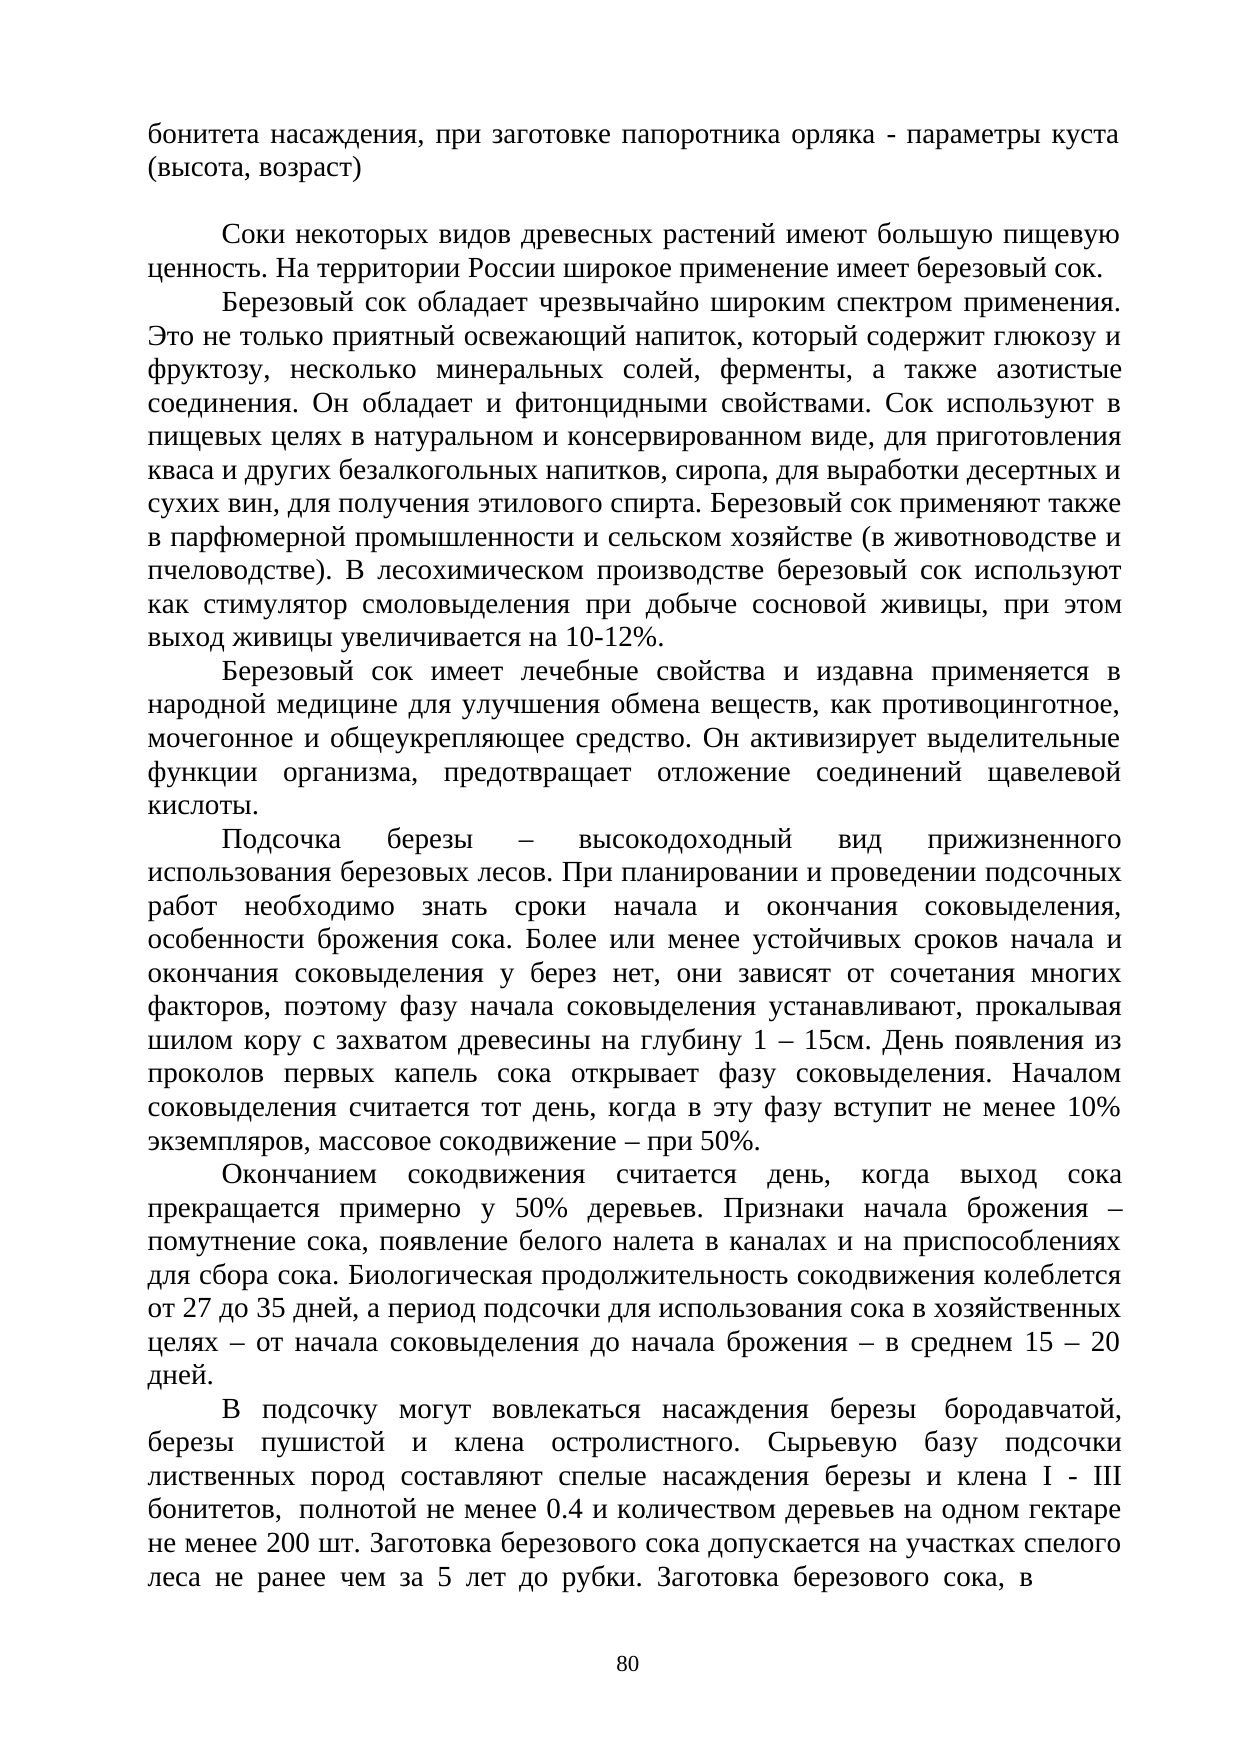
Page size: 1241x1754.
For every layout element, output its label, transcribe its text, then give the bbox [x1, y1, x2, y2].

text Соки некоторых видов древесных растений имеют большую пищевую ценность. На территории России широкое применение имеет березовый сок. [147, 216, 1121, 284]
text Березовый сок имеет лечебные свойства и издавна применяется в народной медицине для улучшения обмена веществ, как противоцинготное, мочегонное и общеукрепляющее средство. Он активизирует выделительные функции организма, предотвращает отложение соединений щавелевой кислоты. [147, 653, 1121, 821]
text В подсочку могут вовлекаться насаждения березы бородавчатой, березы пушистой и клена остролистного. Сырьевую базу подсочки лиственных пород составляют спелые насаждения березы и клена I - III бонитетов, полнотой не менее 0.4 и количеством деревьев на одном гектаре не менее 200 шт. Заготовка березового сока допускается на участках спелого леса не ранее чем за 5 лет до рубки. Заготовка березового сока, в [147, 1391, 1122, 1592]
text Подсочка березы – высокодоходный вид прижизненного использования березовых лесов. При планировании и проведении подсочных работ необходимо знать сроки начала и окончания соковыделения, особенности брожения сока. Более или менее устойчивых сроков начала и окончания соковыделения у берез нет, они зависят от сочетания многих факторов, поэтому фазу начала соковыделения устанавливают, прокалывая шилом кору с захватом древесины на глубину 1 – 15см. День появления из проколов первых капель сока открывает фазу соковыделения. Началом соковыделения считается тот день, когда в эту фазу вступит не менее 10% экземпляров, массовое сокодвижение – при 50%. [147, 821, 1122, 1156]
text Березовый сок обладает чрезвычайно широким спектром применения. Это не только приятный освежающий напиток, который содержит глюкозу и фруктозу, несколько минеральных солей, ферменты, а также азотистые соединения. Он обладает и фитонцидными свойствами. Сок используют в пищевых целях в натуральном и консервированном виде, для приготовления кваса и других безалкогольных напитков, сиропа, для выработки десертных и сухих вин, для получения этилового спирта. Березовый сок применяют также в парфюмерной промышленности и сельском хозяйстве (в животноводстве и пчеловодстве). В лесохимическом производстве березовый сок используют как стимулятор смоловыделения при добыче сосновой живицы, при этом выход живицы увеличивается на 10-12%. [147, 284, 1122, 653]
text Окончанием сокодвижения считается день, когда выход сока прекращается примерно у 50% деревьев. Признаки начала брожения – помутнение сока, появление белого налета в каналах и на приспособлениях для сбора сока. Биологическая продолжительность сокодвижения колеблется от 27 до 35 дней, а период подсочки для использования сока в хозяйственных целях – от начала соковыделения до начала брожения – в среднем 15 – 20 дней. [147, 1156, 1122, 1391]
text бонитета насаждения, при заготовке папоротника орляка - параметры куста (высота, возраст) [147, 116, 1122, 183]
